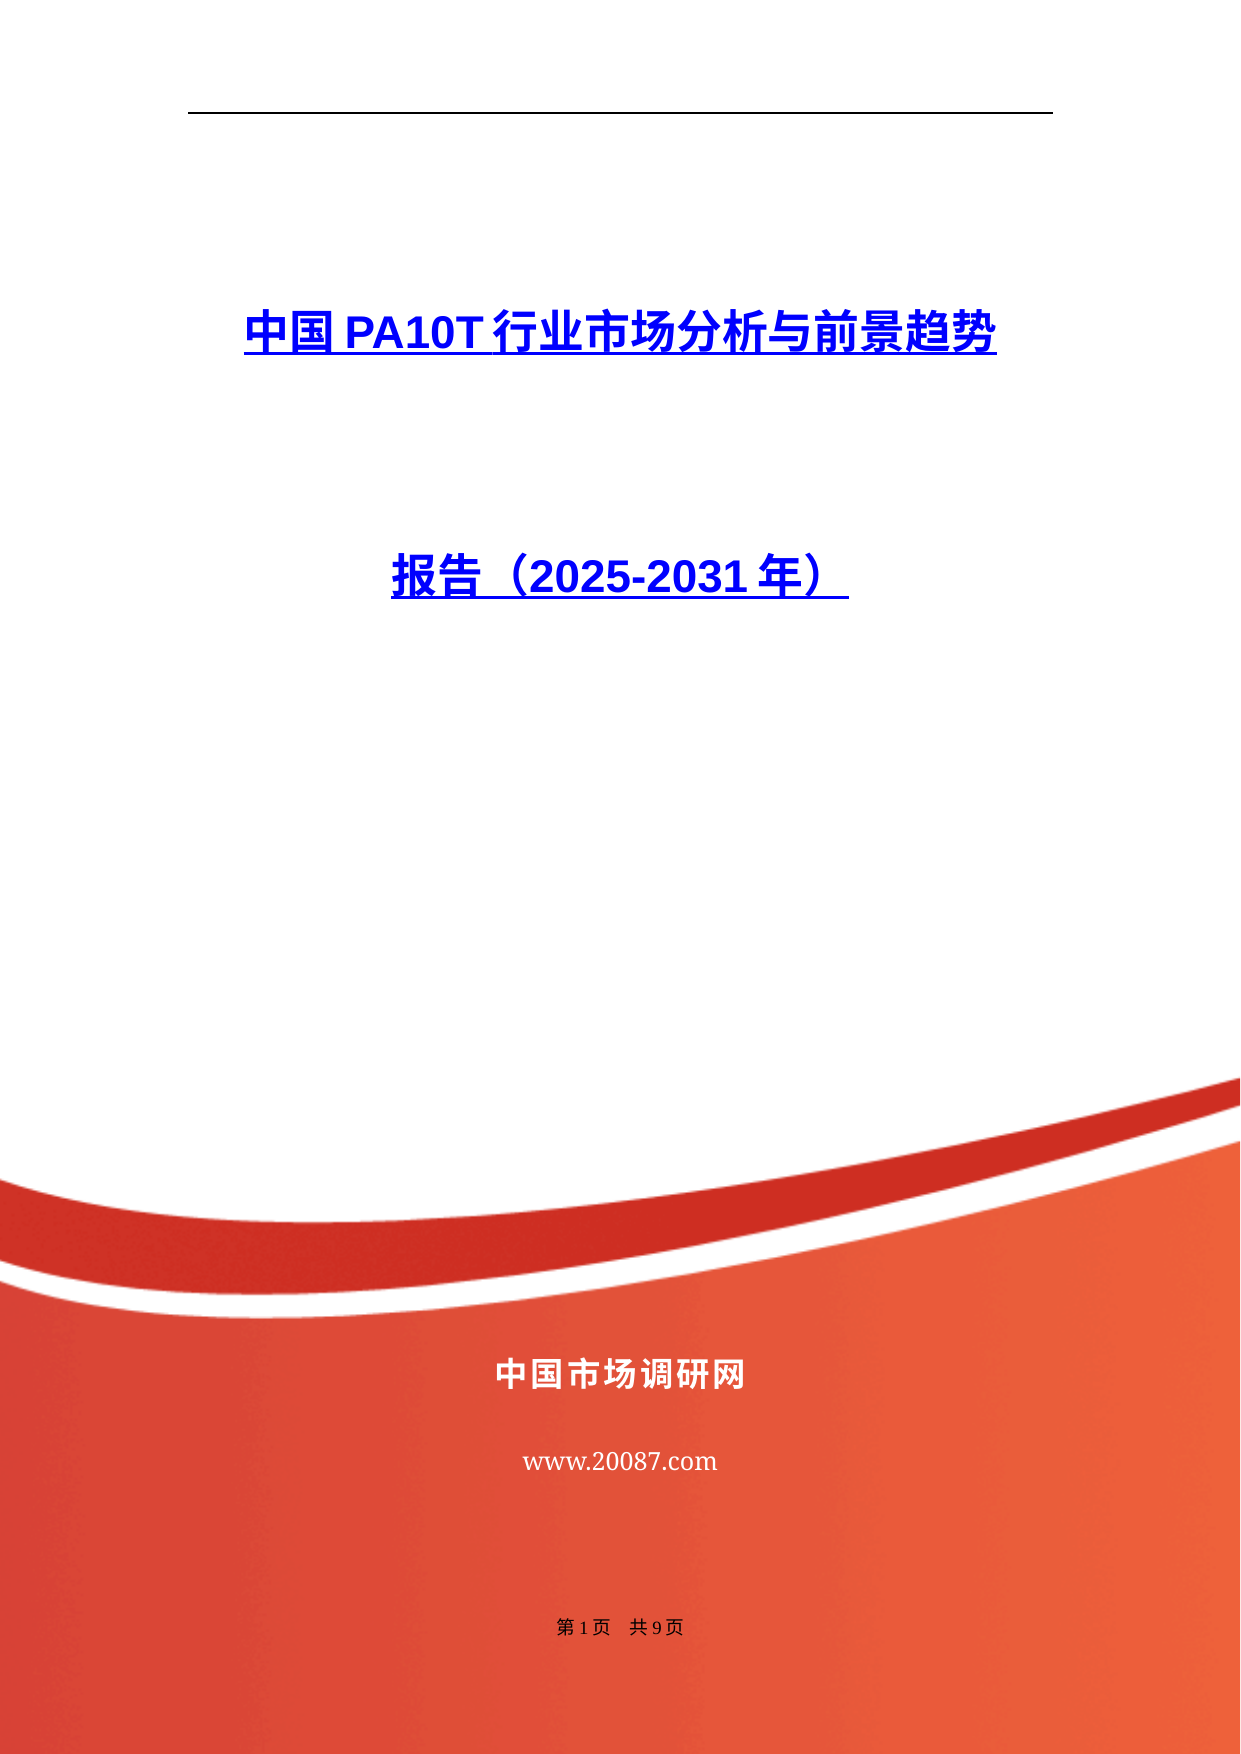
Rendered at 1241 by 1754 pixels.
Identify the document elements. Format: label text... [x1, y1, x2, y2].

subtitle 中国市场调研网 [187, 1339, 1053, 1404]
text www.20087.com [187, 1428, 1053, 1493]
table_header 中国PA10T行业市场分析与前景趋势报告（2025-2031年） [188, 207, 1053, 773]
picture [0, 1006, 1241, 1754]
